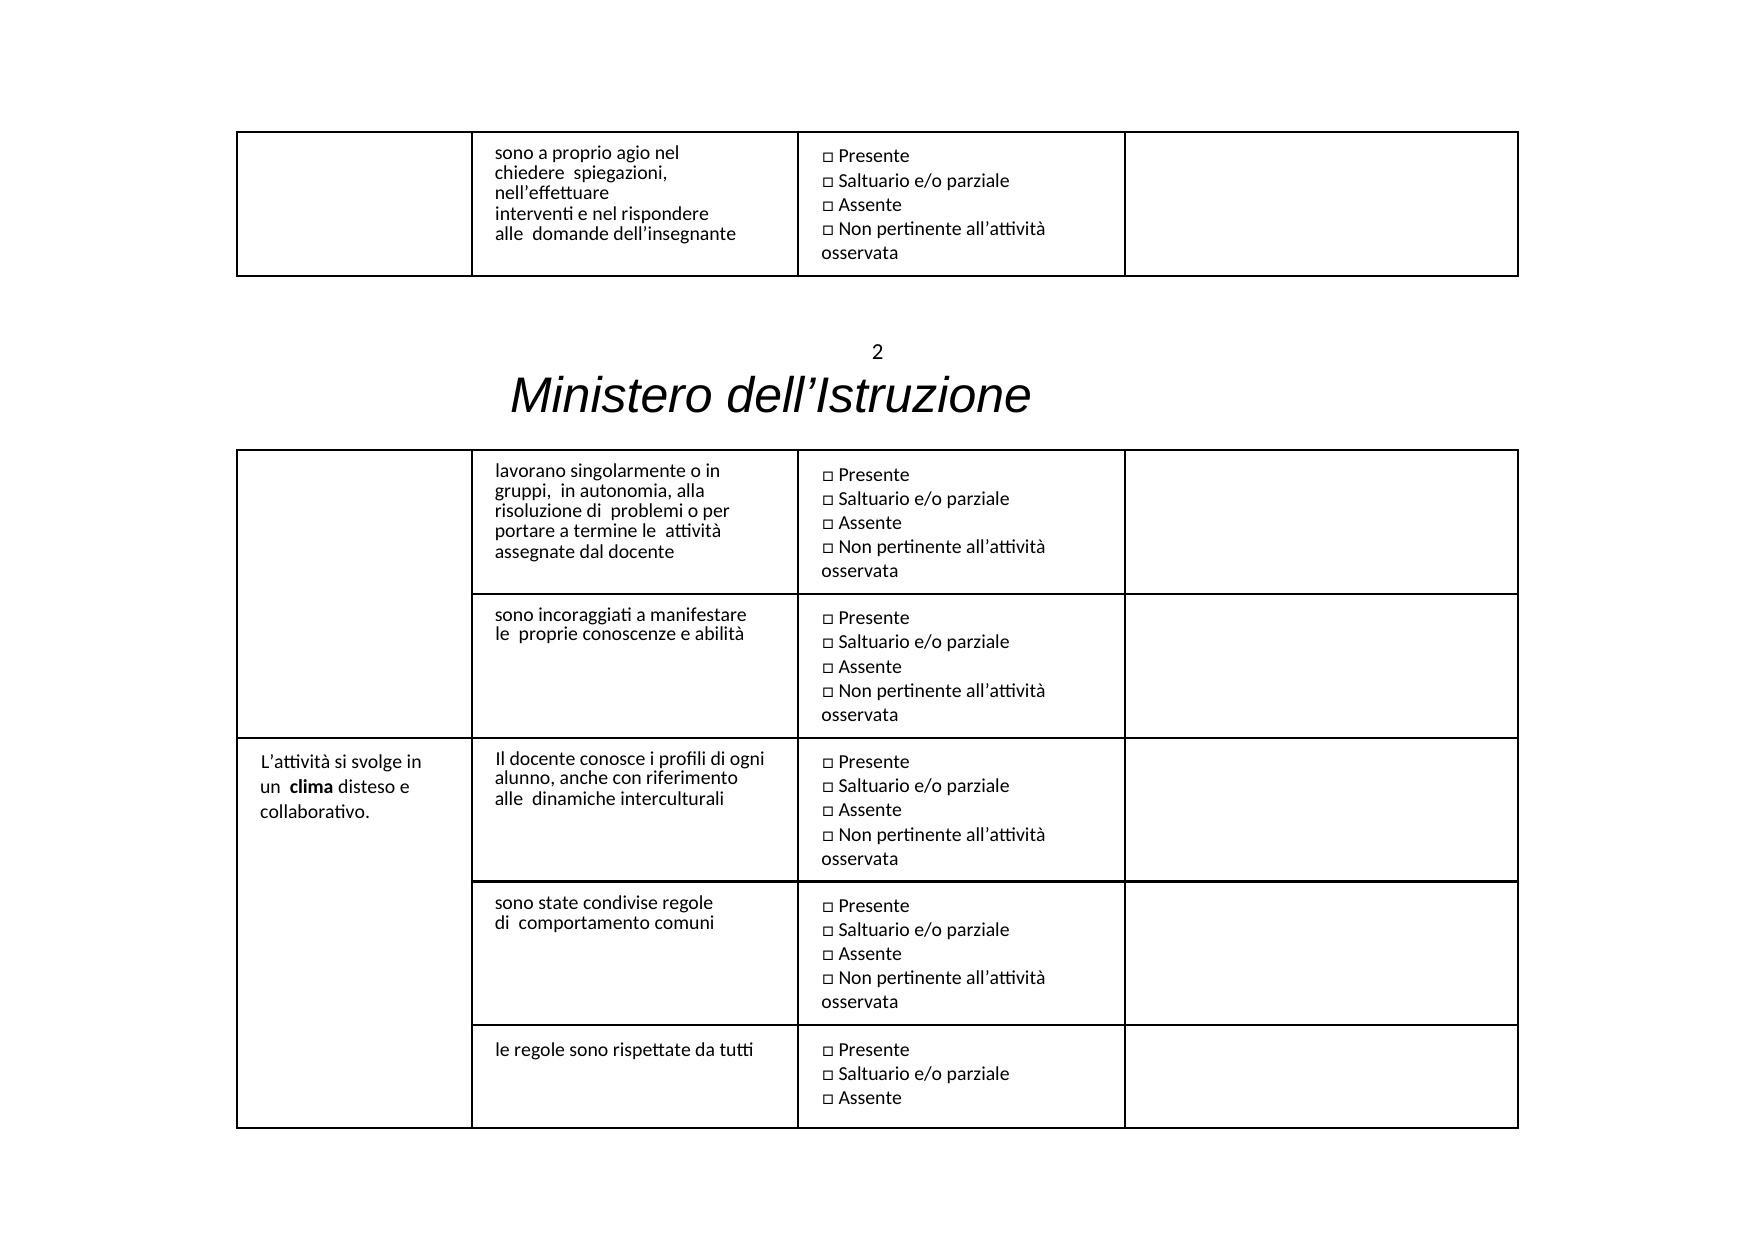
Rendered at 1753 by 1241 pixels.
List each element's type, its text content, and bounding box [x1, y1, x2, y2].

table_header [238, 451, 471, 737]
table_cell □ Presente □ Saltuario e/o parziale □ Assente □ Non pertinente all’attività osservata [799, 595, 1124, 737]
table_cell sono a proprio agio nel chiedere spiegazioni, nell’effettuare interventi e nel rispondere alle domande dell’insegnante [473, 133, 797, 275]
table_cell sono incoraggiati a manifestare le proprie conoscenze e abilità [473, 595, 797, 737]
text 2 [151, 337, 883, 365]
table_cell [1126, 1026, 1517, 1127]
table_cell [799, 883, 1124, 1024]
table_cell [799, 133, 1124, 275]
table_cell [1126, 883, 1517, 1024]
table_cell sono state condivise regole di comportamento comuni [473, 883, 797, 1024]
table_cell Il docente conosce i profili di ogni alunno, anche con riferimento alle dinamiche interculturali [473, 739, 797, 880]
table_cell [473, 1026, 797, 1127]
text Ministero dell’Istruzione [151, 365, 1032, 423]
table_cell [1126, 595, 1517, 737]
table_header [1126, 451, 1517, 593]
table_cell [799, 1026, 1124, 1127]
table_cell [1126, 133, 1517, 275]
table_cell □ Presente □ Saltuario e/o parziale □ Assente □ Non pertinente all’attività osservata [799, 739, 1124, 880]
table_header lavorano singolarmente o in gruppi, in autonomia, alla risoluzione di problemi o per portare a termine le attività assegnate dal docente [473, 451, 797, 593]
table_cell [1126, 739, 1517, 880]
table_header □ Presente □ Saltuario e/o parziale □ Assente □ Non pertinente all’attività osservata [799, 451, 1124, 593]
table_cell L’attività si svolge in un clima disteso e collaborativo. [238, 739, 471, 1127]
